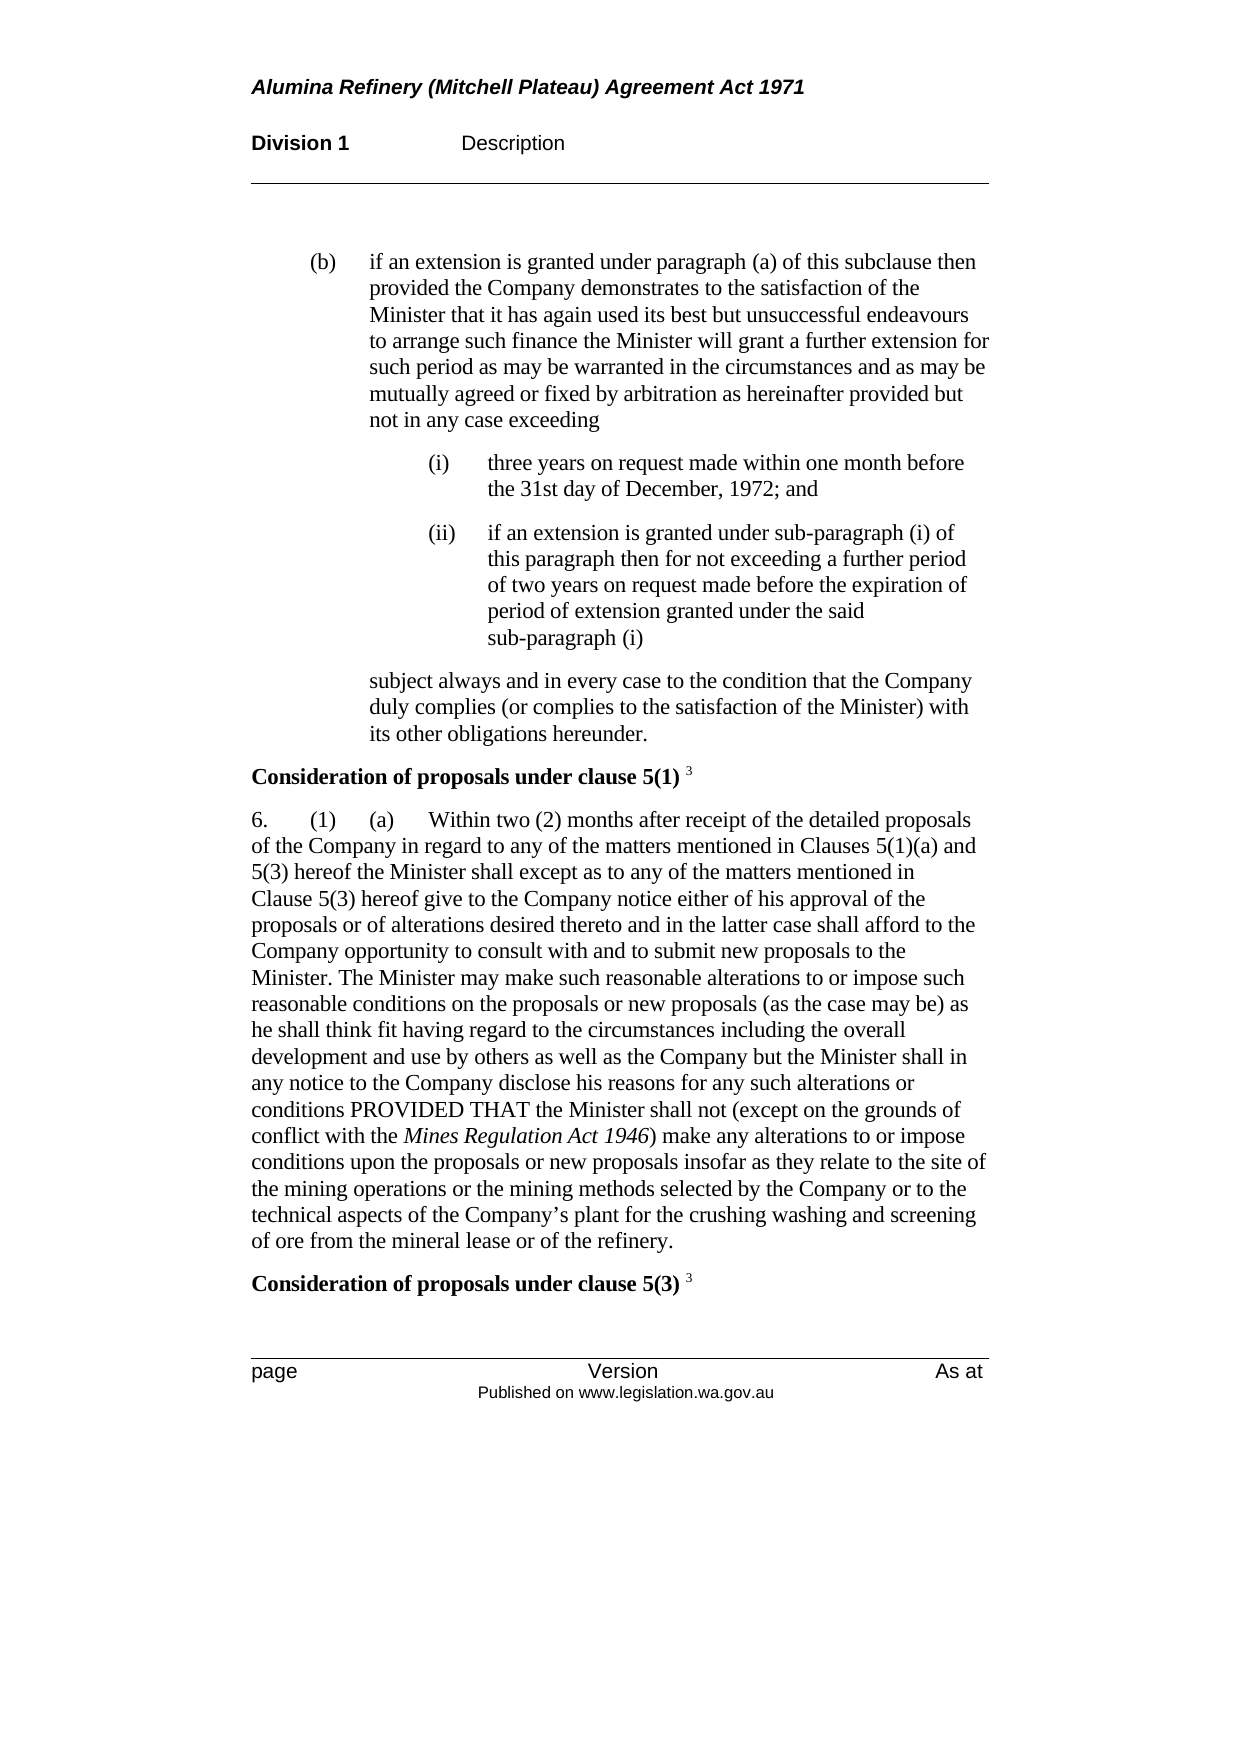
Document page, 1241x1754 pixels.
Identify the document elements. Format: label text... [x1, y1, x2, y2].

text subject always and in every case to the condition that the Company duly complies (or complies to the satisfaction of the Minister) with its other obligations hereunder. [251, 667, 989, 746]
text Consideration of proposals under clause 5(1) 3 [251, 763, 989, 789]
text (i) three years on request made within one month before the 31st day of December, 1972; and [251, 449, 989, 502]
text (b) if an extension is granted under paragraph (a) of this subclause then provided the Company demonstrates to the satisfaction of the Minister that it has again used its best but unsuccessful endeavours to arrange such finance the Minister will grant a further extension for such period as may be warranted in the circumstances and as may be mutually agreed or fixed by arbitration as hereinafter provided but not in any case exceeding [251, 248, 989, 432]
text Consideration of proposals under clause 5(3) 3 [251, 1270, 989, 1297]
text 6. (1) (a) Within two (2) months after receipt of the detailed proposals of the Company in regard to any of the matters mentioned in Clauses 5(1)(a) and 5(3) hereof the Minister shall except as to any of the matters mentioned in Clause 5(3) hereof give to the Company notice either of his approval of the proposals or of alterations desired thereto and in the latter case shall afford to the Company opportunity to consult with and to submit new proposals to the Minister. The Minister may make such reasonable alterations to or impose such reasonable conditions on the proposals or new proposals (as the case may be) as he shall think fit having regard to the circumstances including the overall development and use by others as well as the Company but the Minister shall in any notice to the Company disclose his reasons for any such alterations or conditions PROVIDED THAT the Minister shall not (except on the grounds of conflict with the Mines Regulation Act 1946) make any alterations to or impose conditions upon the proposals or new proposals insofar as they relate to the site of the mining operations or the mining methods selected by the Company or to the technical aspects of the Company’s plant for the crushing washing and screening of ore from the mineral lease or of the refinery. [251, 806, 989, 1254]
text (ii) if an extension is granted under sub-paragraph (i) of this paragraph then for not exceeding a further period of two years on request made before the expiration of period of extension granted under the said sub-paragraph (i) [251, 518, 989, 650]
